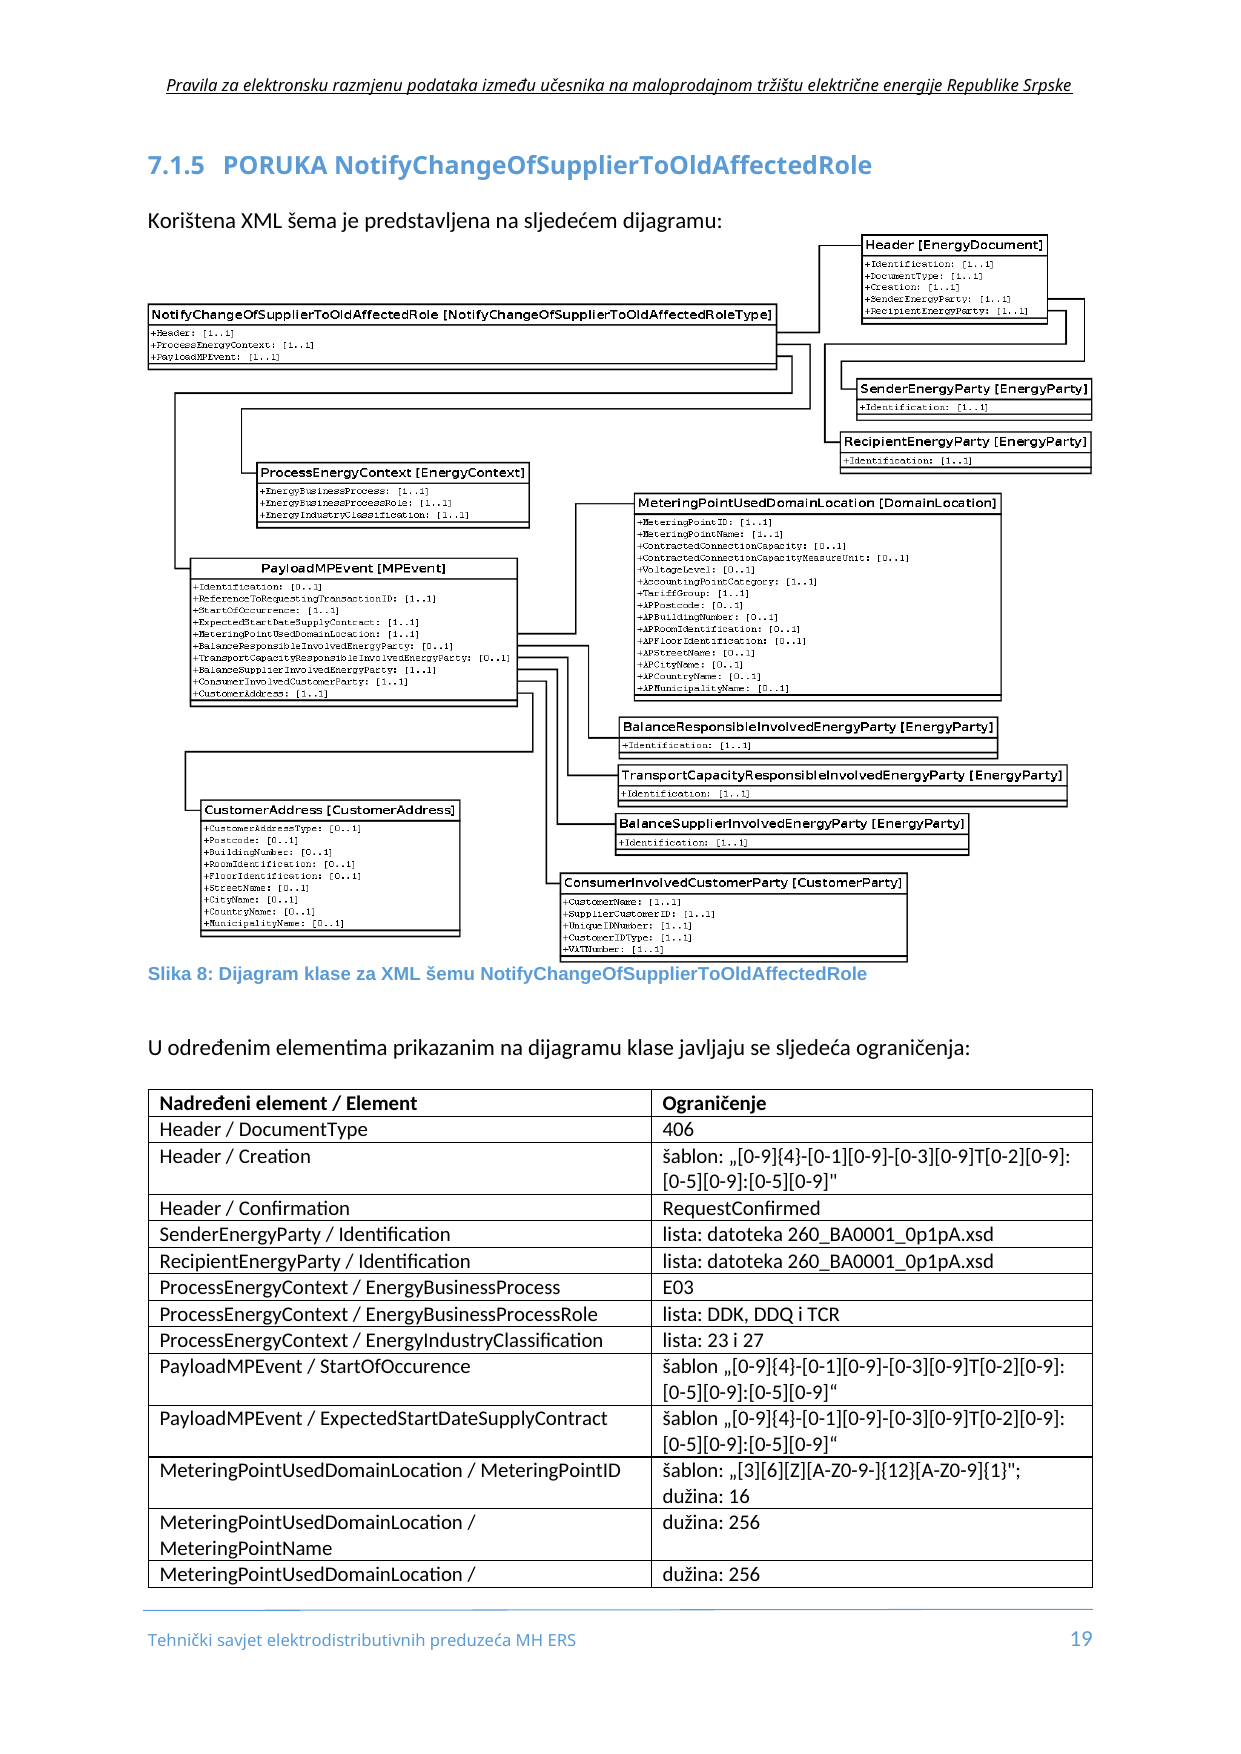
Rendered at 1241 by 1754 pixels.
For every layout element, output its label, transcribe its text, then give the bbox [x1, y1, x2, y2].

table_cell PayloadMPEvent / ExpectedStartDateSupplyContract [149, 1406, 651, 1456]
text Korištena XML šema je predstavljena na sljedećem dijagramu: [148, 207, 1093, 234]
table_cell Header / Confirmation [149, 1195, 651, 1220]
table_cell Header / DocumentType [149, 1117, 651, 1142]
table_cell lista: datoteka 260_BA0001_0p1pA.xsd [652, 1221, 1092, 1247]
table_cell Header / Creation [149, 1143, 651, 1194]
table_cell E03 [652, 1274, 1092, 1300]
table_header Ograničenje [652, 1090, 1092, 1116]
table_cell ProcessEnergyContext / EnergyBusinessProcessRole [149, 1301, 651, 1326]
picture [147, 234, 1093, 963]
table_cell 406 [652, 1117, 1092, 1142]
table_cell ProcessEnergyContext / EnergyBusinessProcess [149, 1274, 651, 1300]
table_cell PayloadMPEvent / StartOfOccurence [149, 1354, 651, 1404]
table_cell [149, 1561, 651, 1587]
table_cell lista: datoteka 260_BA0001_0p1pA.xsd [652, 1248, 1092, 1273]
table_cell lista: DDK, DDQ i TCR [652, 1301, 1092, 1326]
table_cell RecipientEnergyParty / Identification [149, 1248, 651, 1273]
table_cell dužina: 256 [652, 1509, 1092, 1560]
table_cell MeteringPointUsedDomainLocation / MeteringPointName [149, 1509, 651, 1560]
table_cell SenderEnergyParty / Identification [149, 1221, 651, 1247]
text Slika 8: Dijagram klase za XML šemu NotifyChangeOfSupplierToOldAffectedRole [148, 963, 1093, 984]
table_cell šablon „[0-9]{4}-[0-1][0-9]-[0-3][0-9]T[0-2][0-9]:[0-5][0-9]:[0-5][0-9]“ [652, 1354, 1092, 1404]
table_cell šablon „[0-9]{4}-[0-1][0-9]-[0-3][0-9]T[0-2][0-9]:[0-5][0-9]:[0-5][0-9]“ [652, 1406, 1092, 1456]
subtitle PORUKA NotifyChangeOfSupplierToOldAffectedRole [148, 148, 1093, 182]
table_cell ProcessEnergyContext / EnergyIndustryClassification [149, 1327, 651, 1353]
table_cell RequestConfirmed [652, 1195, 1092, 1220]
table_cell lista: 23 i 27 [652, 1327, 1092, 1353]
table_cell šablon: „[0-9]{4}-[0-1][0-9]-[0-3][0-9]T[0-2][0-9]:[0-5][0-9]:[0-5][0-9]" [652, 1143, 1092, 1194]
table_header Nadređeni element / Element [149, 1090, 651, 1116]
text U određenim elementima prikazanim na dijagramu klase javljaju se sljedeća ograničenja: [148, 1033, 1093, 1061]
table_cell dužina: 256 [652, 1561, 1092, 1587]
table_cell MeteringPointUsedDomainLocation / MeteringPointID [149, 1458, 651, 1508]
table_cell šablon: „[3][6][Z][A-Z0-9-]{12}[A-Z0-9]{1}"; dužina: 16 [652, 1458, 1092, 1508]
